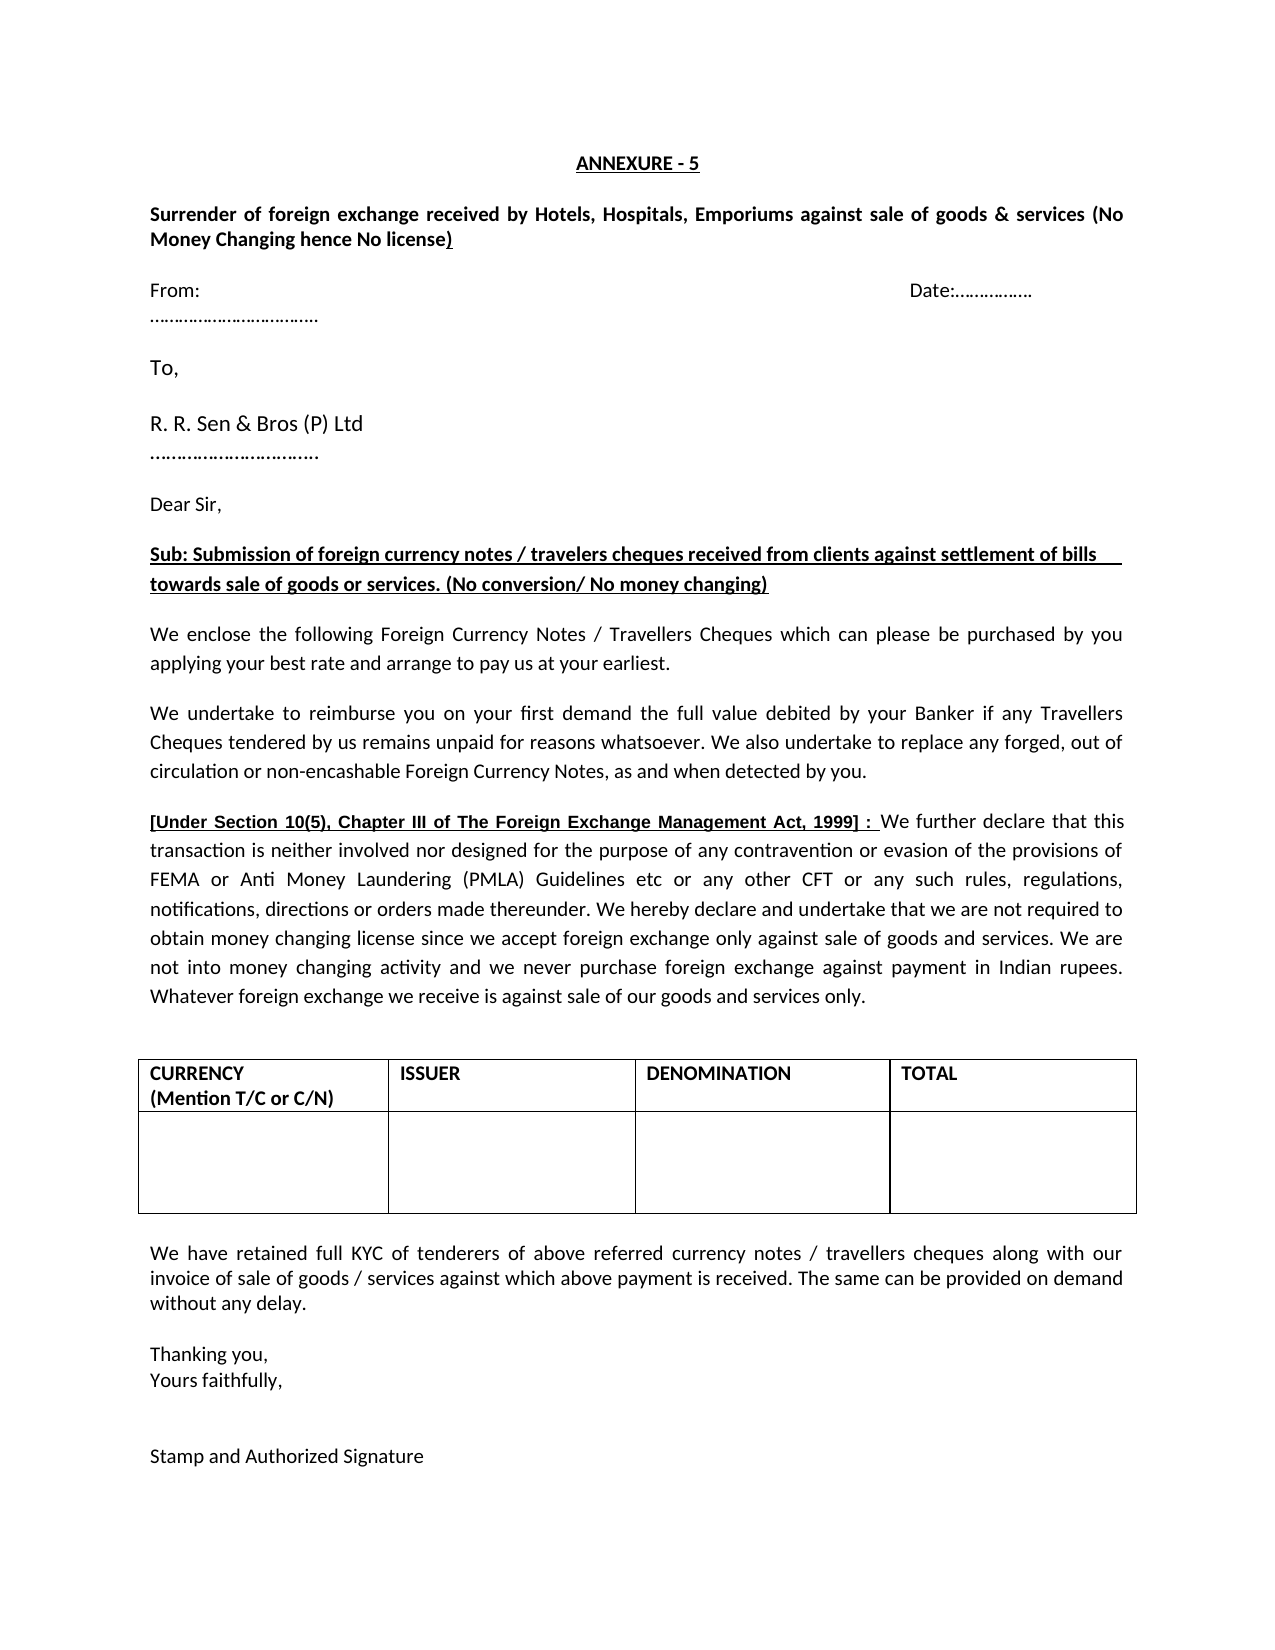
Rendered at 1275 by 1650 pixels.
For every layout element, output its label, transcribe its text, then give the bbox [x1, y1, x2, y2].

text Thanking you, [150, 1341, 1125, 1367]
table_cell [389, 1112, 635, 1213]
text We undertake to reimburse you on your first demand the full value debited by your Banker if any Travellers Cheques tendered by us remains unpaid for reasons whatsoever. We also undertake to replace any forged, out of circulation or non-encashable Foreign Currency Notes, as and when detected by you. [150, 700, 1125, 784]
text Sub: Submission of foreign currency notes / travelers cheques received from clients against settlement of bills towards sale of goods or services. (No conversion/ No money changing) [150, 542, 1125, 596]
table_cell [636, 1112, 889, 1213]
table_header CURRENCY (Mention T/C or C/N) [139, 1060, 388, 1111]
table_header DENOMINATION [636, 1060, 889, 1111]
table_header TOTAL [891, 1060, 1136, 1111]
text ………………………….. [150, 437, 1125, 465]
table_cell [139, 1112, 388, 1213]
text Yours faithfully, [150, 1367, 1125, 1392]
table_header ISSUER [389, 1060, 635, 1111]
text [Under Section 10(5), Chapter III of The Foreign Exchange Management Act, 1999] : We further declare that this transaction is neither involved nor designed for the purpose of any contravention or evasion of the provisions of FEMA or Anti Money Laundering (PMLA) Guidelines etc or any other CFT or any such rules, regulations, notifications, directions or orders made thereunder. We hereby declare and undertake that we are not required to obtain money changing license since we accept foreign exchange only against sale of goods and services. We are not into money changing activity and we never purchase foreign exchange against payment in Indian rupees. Whatever foreign exchange we receive is against sale of our goods and services only. [150, 808, 1125, 1009]
text …………………………….. [150, 302, 1125, 328]
text We have retained full KYC of tenderers of above referred currency notes / travellers cheques along with our invoice of sale of goods / services against which above payment is received. The same can be provided on demand without any delay. [150, 1240, 1125, 1316]
table_cell [891, 1112, 1136, 1213]
text To, [150, 353, 1125, 381]
text Stamp and Authorized Signature [150, 1443, 1125, 1468]
text From: Date:……………. [150, 277, 1125, 302]
text Dear Sir, [150, 491, 1125, 516]
text ANNEXURE - 5 [150, 150, 1125, 175]
text Surrender of foreign exchange received by Hotels, Hospitals, Emporiums against sale of goods & services (No Money Changing hence No license) [150, 201, 1125, 252]
text We enclose the following Foreign Currency Notes / Travellers Cheques which can please be purchased by you applying your best rate and arrange to pay us at your earliest. [150, 621, 1125, 675]
text R. R. Sen & Bros (P) Ltd [150, 409, 1125, 437]
